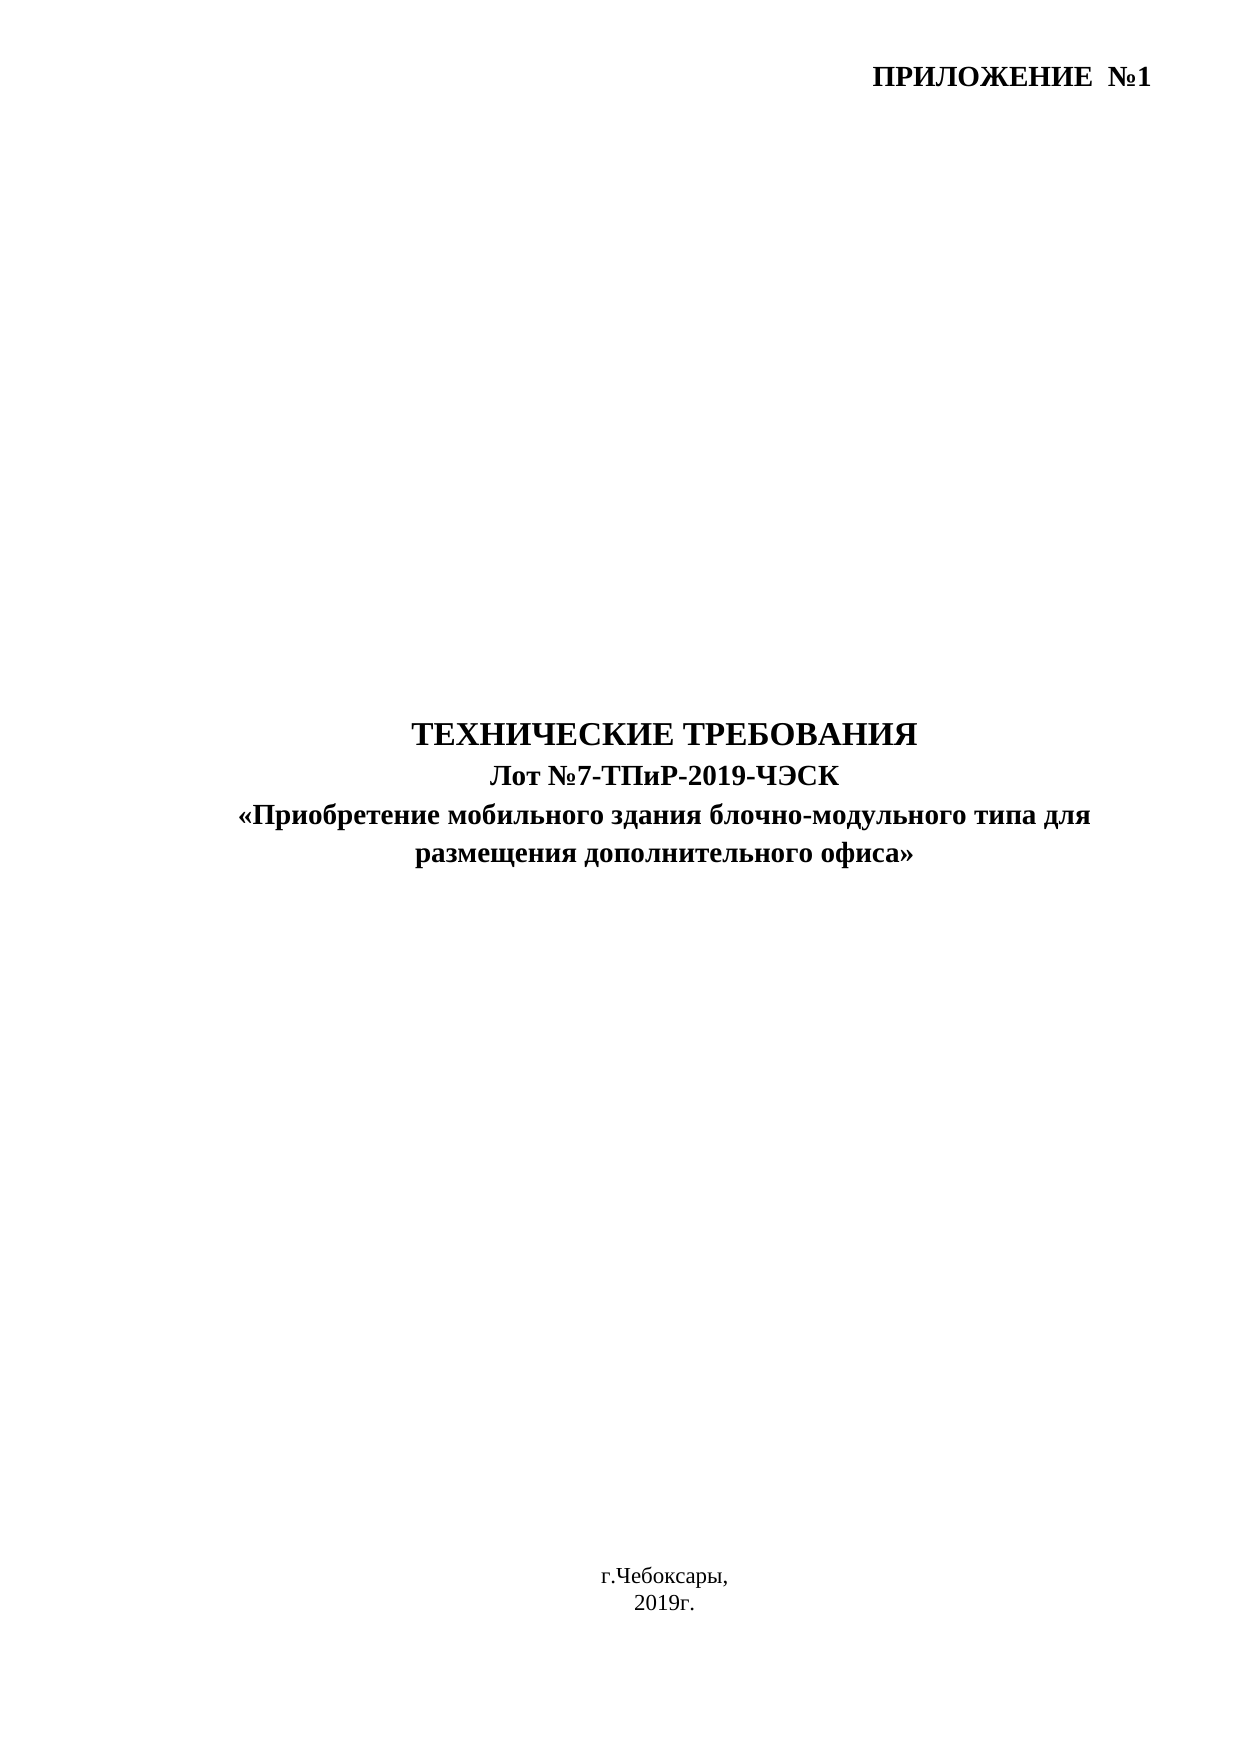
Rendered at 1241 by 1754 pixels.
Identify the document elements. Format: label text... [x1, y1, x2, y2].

text ПРИЛОЖЕНИЕ №1 [177, 59, 1152, 93]
text 2019г. [177, 1589, 1152, 1615]
text г.Чебоксары, [177, 1562, 1152, 1589]
text Лот №7-ТПиР-2019-ЧЭСК [177, 758, 1152, 792]
text «Приобретение мобильного здания блочно-модульного типа для размещения дополнительного офиса» [177, 797, 1152, 869]
text ТЕХНИЧЕСКИЕ ТРЕБОВАНИЯ [177, 714, 1152, 753]
